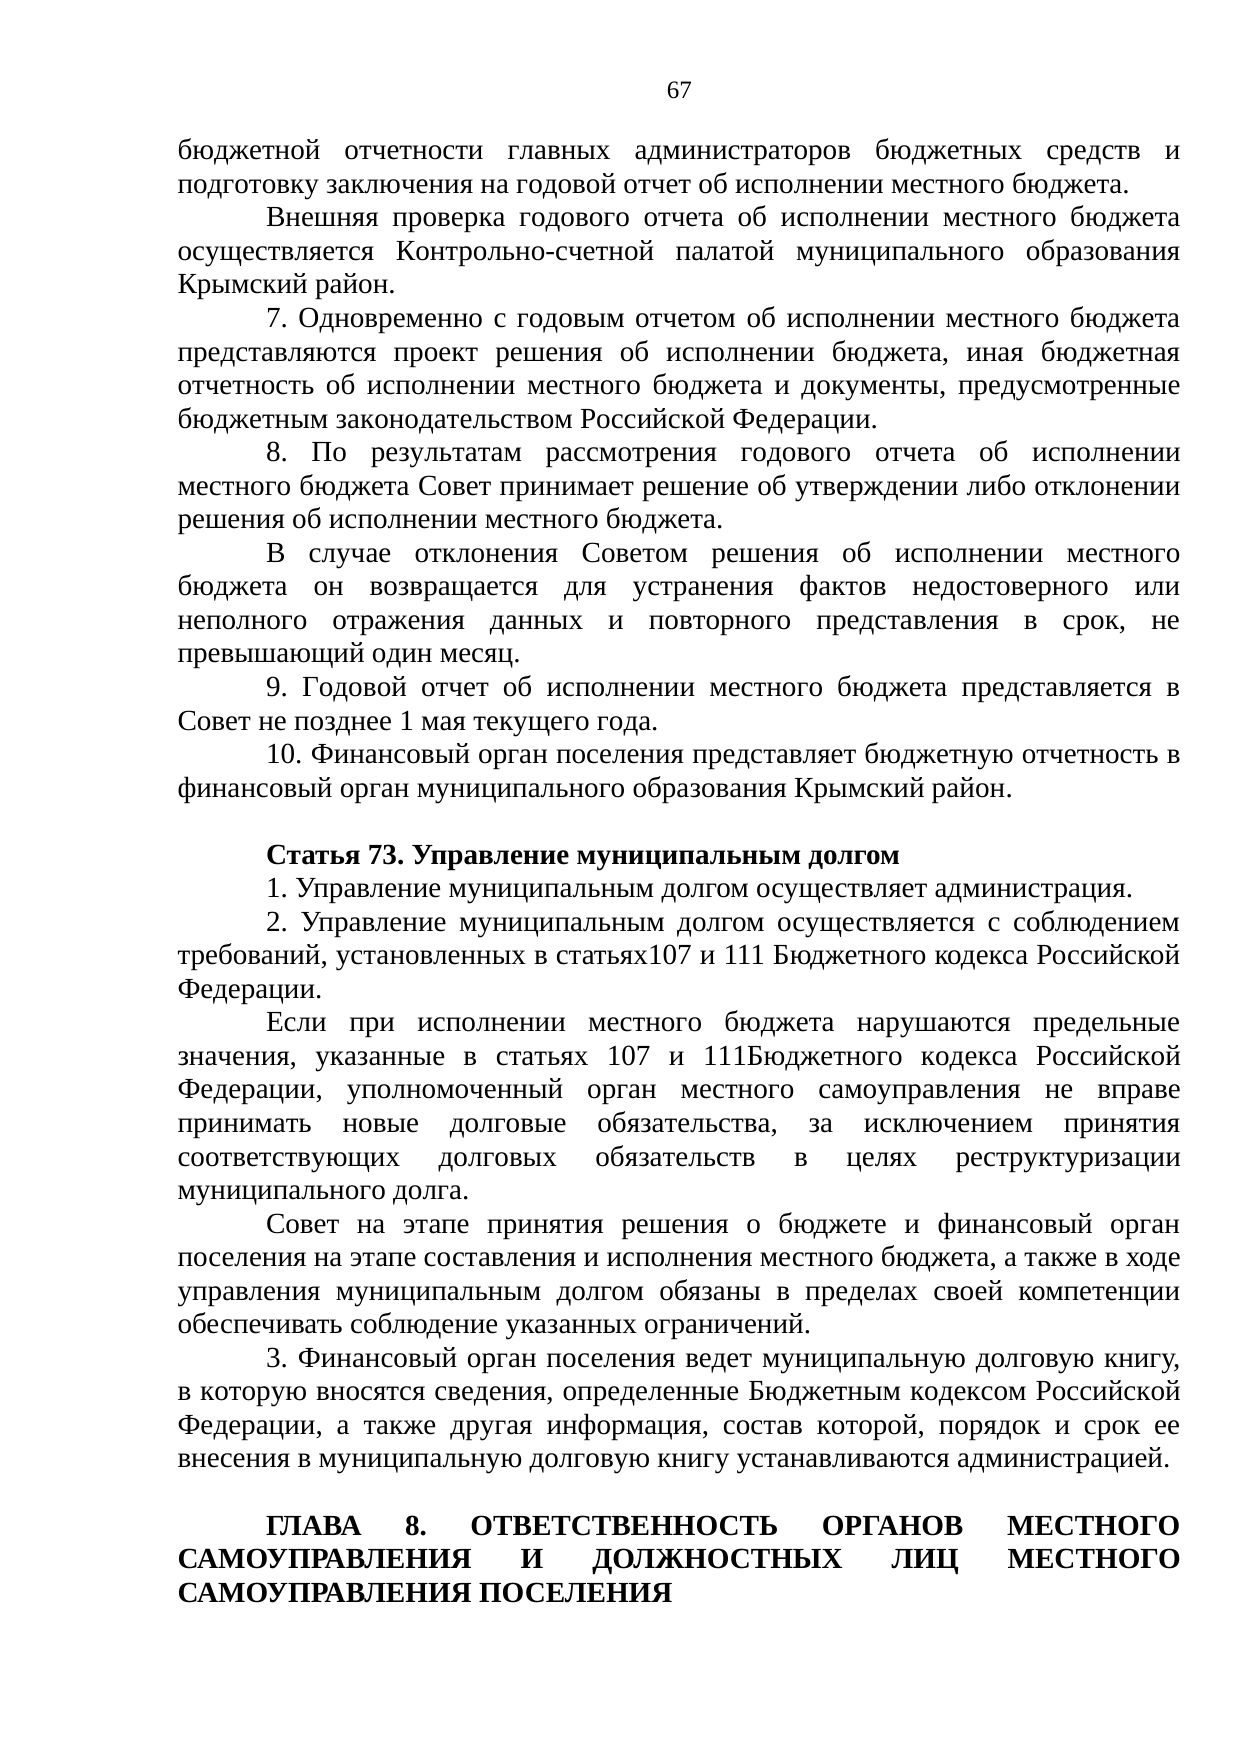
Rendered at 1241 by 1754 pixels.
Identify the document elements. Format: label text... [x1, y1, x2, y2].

text 3. Финансовый орган поселения ведет муниципальную долговую книгу, в которую вносятся сведения, определенные Бюджетным кодексом Российской Федерации, а также другая информация, состав которой, порядок и срок ее внесения в муниципальную долговую книгу устанавливаются администрацией. [177, 1340, 1181, 1474]
text 9. Годовой отчет об исполнении местного бюджета представляется в Совет не позднее 1 мая текущего года. [177, 669, 1181, 736]
text В случае отклонения Советом решения об исполнении местного бюджета он возвращается для устранения фактов недостоверного или неполного отражения данных и повторного представления в срок, не превышающий один месяц. [177, 535, 1181, 669]
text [177, 132, 1181, 199]
text Статья 73. Управление муниципальным долгом [177, 837, 1181, 870]
text 10. Финансовый орган поселения представляет бюджетную отчетность в финансовый орган муниципального образования Крымский район. [177, 736, 1181, 803]
text 2. Управление муниципальным долгом осуществляется с соблюдением требований, установленных в статьях107 и 111 Бюджетного кодекса Российской Федерации. [177, 904, 1181, 1004]
text ГЛАВА 8. ОТВЕТСТВЕННОСТЬ ОРГАНОВ местного САМОУПРАВЛЕНИЯ И ДОЛЖНОСТНЫХ ЛИЦ местного самоуправления поселеНИЯ [177, 1508, 1181, 1608]
text Внешняя проверка годового отчета об исполнении местного бюджета осуществляется Контрольно-счетной палатой муниципального образования Крымский район. [177, 199, 1181, 300]
text 8. По результатам рассмотрения годового отчета об исполнении местного бюджета Совет принимает решение об утверждении либо отклонении решения об исполнении местного бюджета. [177, 434, 1181, 535]
text Если при исполнении местного бюджета нарушаются предельные значения, указанные в статьях 107 и 111Бюджетного кодекса Российской Федерации, уполномоченный орган местного самоуправления не вправе принимать новые долговые обязательства, за исключением принятия соответствующих долговых обязательств в целях реструктуризации муниципального долга. [177, 1004, 1181, 1206]
text Совет на этапе принятия решения о бюджете и финансовый орган поселения на этапе составления и исполнения местного бюджета, а также в ходе управления муниципальным долгом обязаны в пределах своей компетенции обеспечивать соблюдение указанных ограничений. [177, 1206, 1181, 1340]
text 7. Одновременно с годовым отчетом об исполнении местного бюджета представляются проект решения об исполнении бюджета, иная бюджетная отчетность об исполнении местного бюджета и документы, предусмотренные бюджетным законодательством Российской Федерации. [177, 300, 1181, 434]
text 1. Управление муниципальным долгом осуществляет администрация. [177, 870, 1181, 904]
